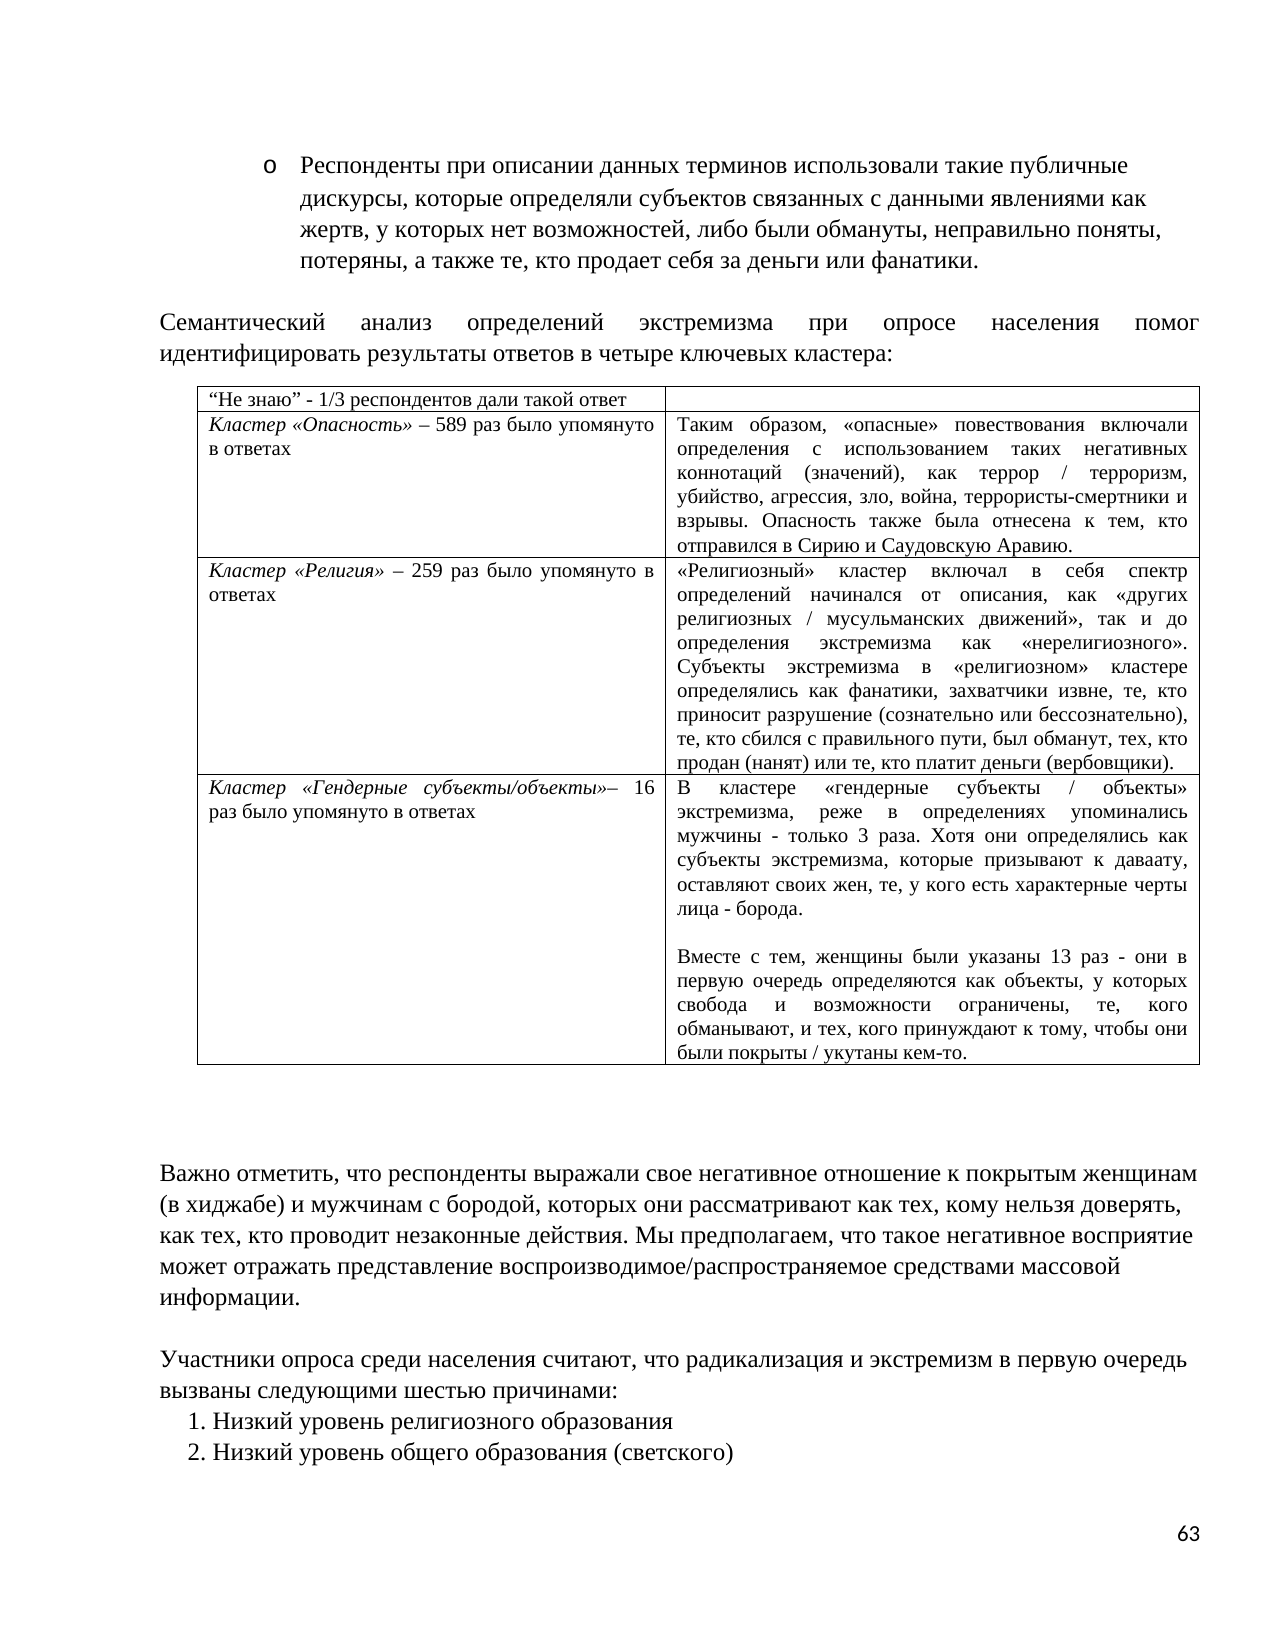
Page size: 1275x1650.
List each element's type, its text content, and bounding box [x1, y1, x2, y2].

list Респонденты при описании данных терминов использовали такие публичные дискурсы, которые определяли субъектов связанных с данными явлениями как жертв, у которых нет возможностей, либо были обмануты, неправильно поняты, потеряны, а также те, кто продает себя за деньги или фанатики. [262, 150, 1200, 274]
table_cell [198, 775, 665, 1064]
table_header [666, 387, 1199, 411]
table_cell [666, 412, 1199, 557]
list Семантический анализ определений экстремизма при опросе населения помог идентифицировать результаты ответов в четыре ключевых кластера: [122, 307, 1200, 367]
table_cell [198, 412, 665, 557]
list 1. Низкий уровень религиозного образования [187, 1406, 1200, 1435]
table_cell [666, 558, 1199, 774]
list 2. Низкий уровень общего образования (светского) [187, 1437, 1200, 1466]
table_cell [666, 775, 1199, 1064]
list Участники опроса среди населения считают, что радикализация и экстремизм в первую очередь вызваны следующими шестью причинами: [122, 1344, 1200, 1404]
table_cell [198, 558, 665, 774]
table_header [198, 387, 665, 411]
list Важно отметить, что респонденты выражали свое негативное отношение к покрытым женщинам (в хиджабе) и мужчинам с бородой, которых они рассматривают как тех, кому нельзя доверять, как тех, кто проводит незаконные действия. Мы предполагаем, что такое негативное восприятие может отражать представление воспроизводимое/распространяемое средствами массовой информации. [122, 1158, 1200, 1311]
